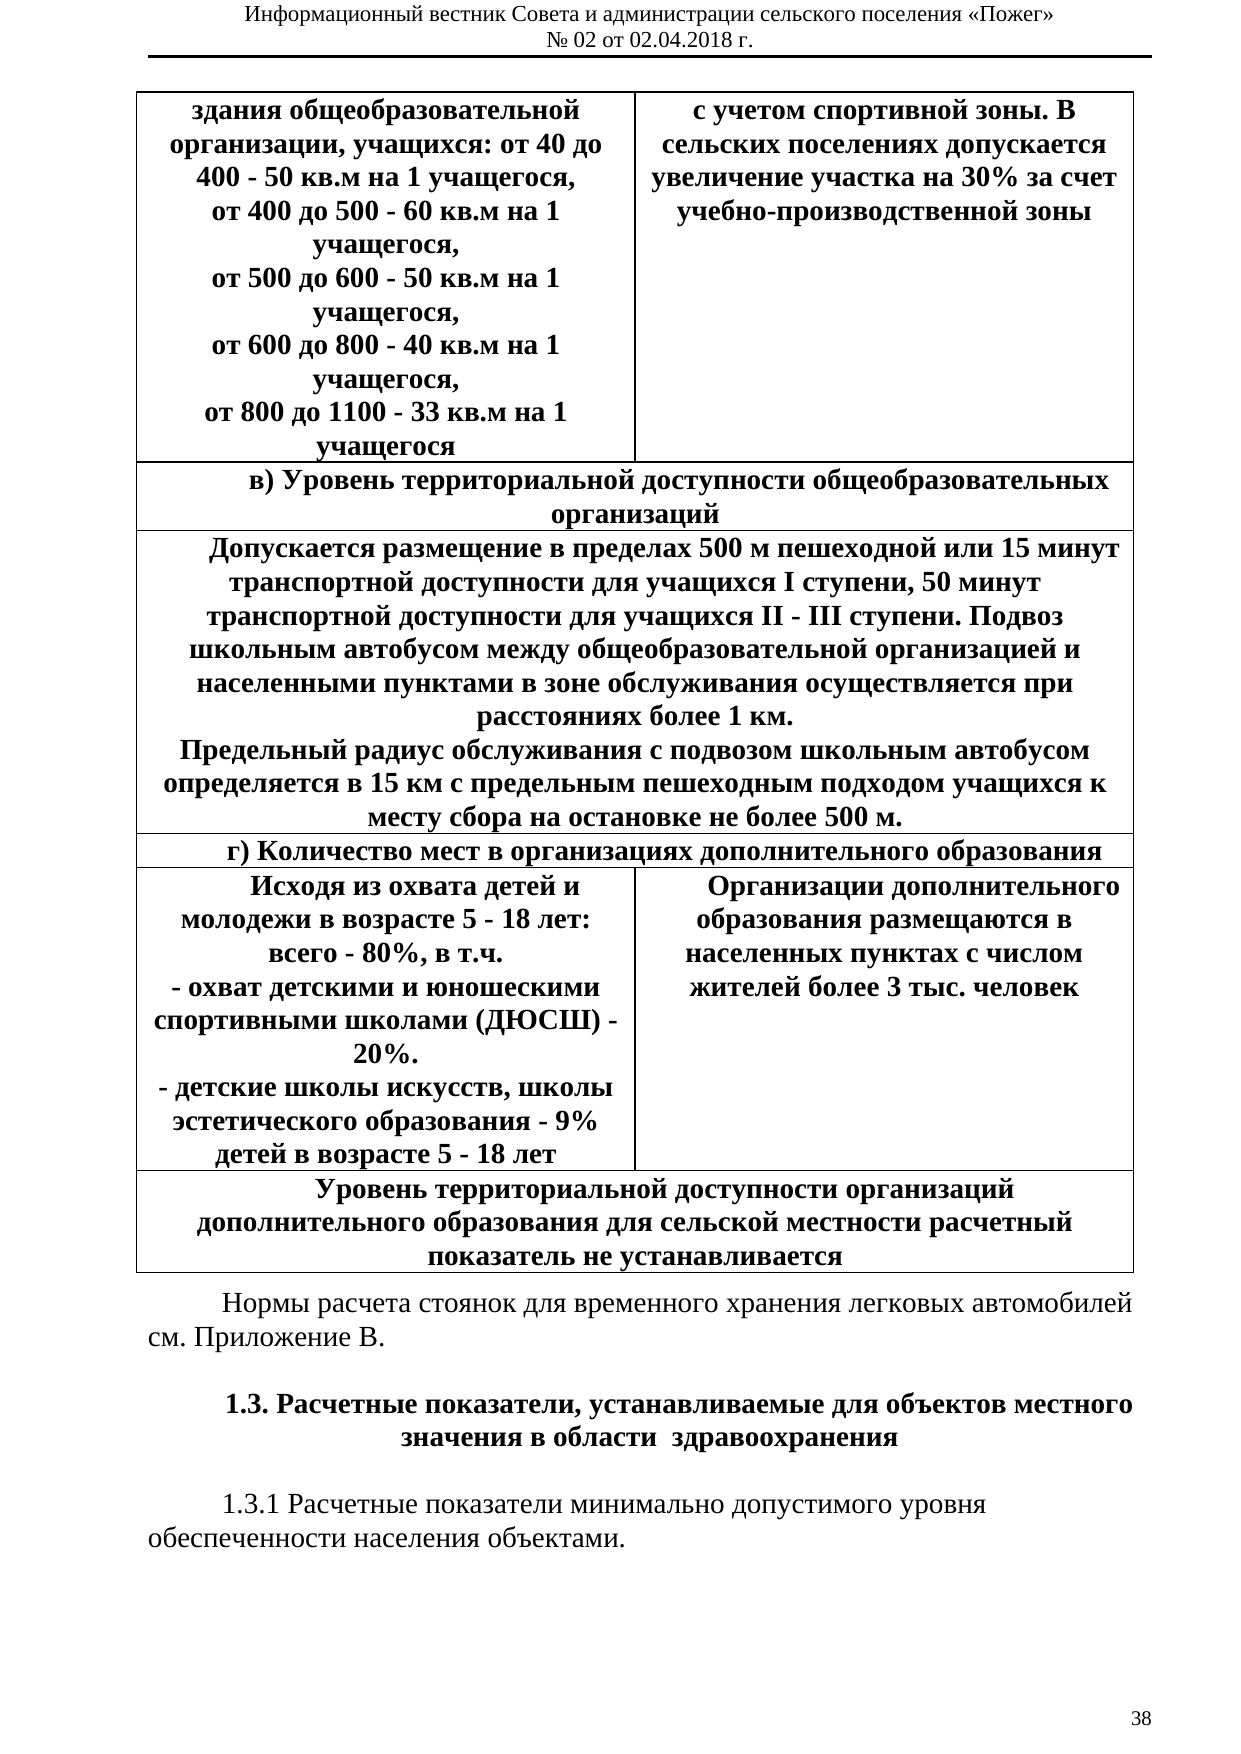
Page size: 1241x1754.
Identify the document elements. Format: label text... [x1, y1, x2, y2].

text Нормы расчета стоянок для временного хранения легковых автомобилей см. Приложение В. [148, 1285, 1152, 1352]
text 1.3.1 Расчетные показатели минимально допустимого уровня обеспеченности населения объектами. [148, 1486, 1152, 1553]
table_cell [636, 93, 1133, 461]
table_cell Организации дополнительного образования размещаются в населенных пунктах с числом жителей более 3 тыс. человек [636, 868, 1133, 1170]
table_cell Уровень территориальной доступности организаций дополнительного образования для сельской местности расчетный показатель не устанавливается [137, 1171, 1133, 1272]
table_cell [137, 93, 634, 461]
table_cell Допускается размещение в пределах 500 м пешеходной или 15 минут транспортной доступности для учащихся I ступени, 50 минут транспортной доступности для учащихся II - III ступени. Подвоз школьным автобусом между общеобразовательной организацией и населенными пунктами в зоне обслуживания осуществляется при расстояниях более 1 км. Предельный радиус обслуживания с подвозом школьным автобусом определяется в 15 км с предельным пешеходным подходом учащихся к месту сбора на остановке не более 500 м. [137, 531, 1133, 832]
table_cell г) Количество мест в организациях дополнительного образования [137, 834, 1133, 867]
table_cell в) Уровень территориальной доступности общеобразовательных организаций [137, 463, 1133, 529]
table_cell Исходя из охвата детей и молодежи в возрасте 5 - 18 лет: всего - 80%, в т.ч. - охват детскими и юношескими спортивными школами (ДЮСШ) - 20%. - детские школы искусств, школы эстетического образования - 9% детей в возрасте 5 - 18 лет [137, 868, 634, 1170]
text 1.3. Расчетные показатели, устанавливаемые для объектов местного значения в области здравоохранения [148, 1386, 1152, 1453]
